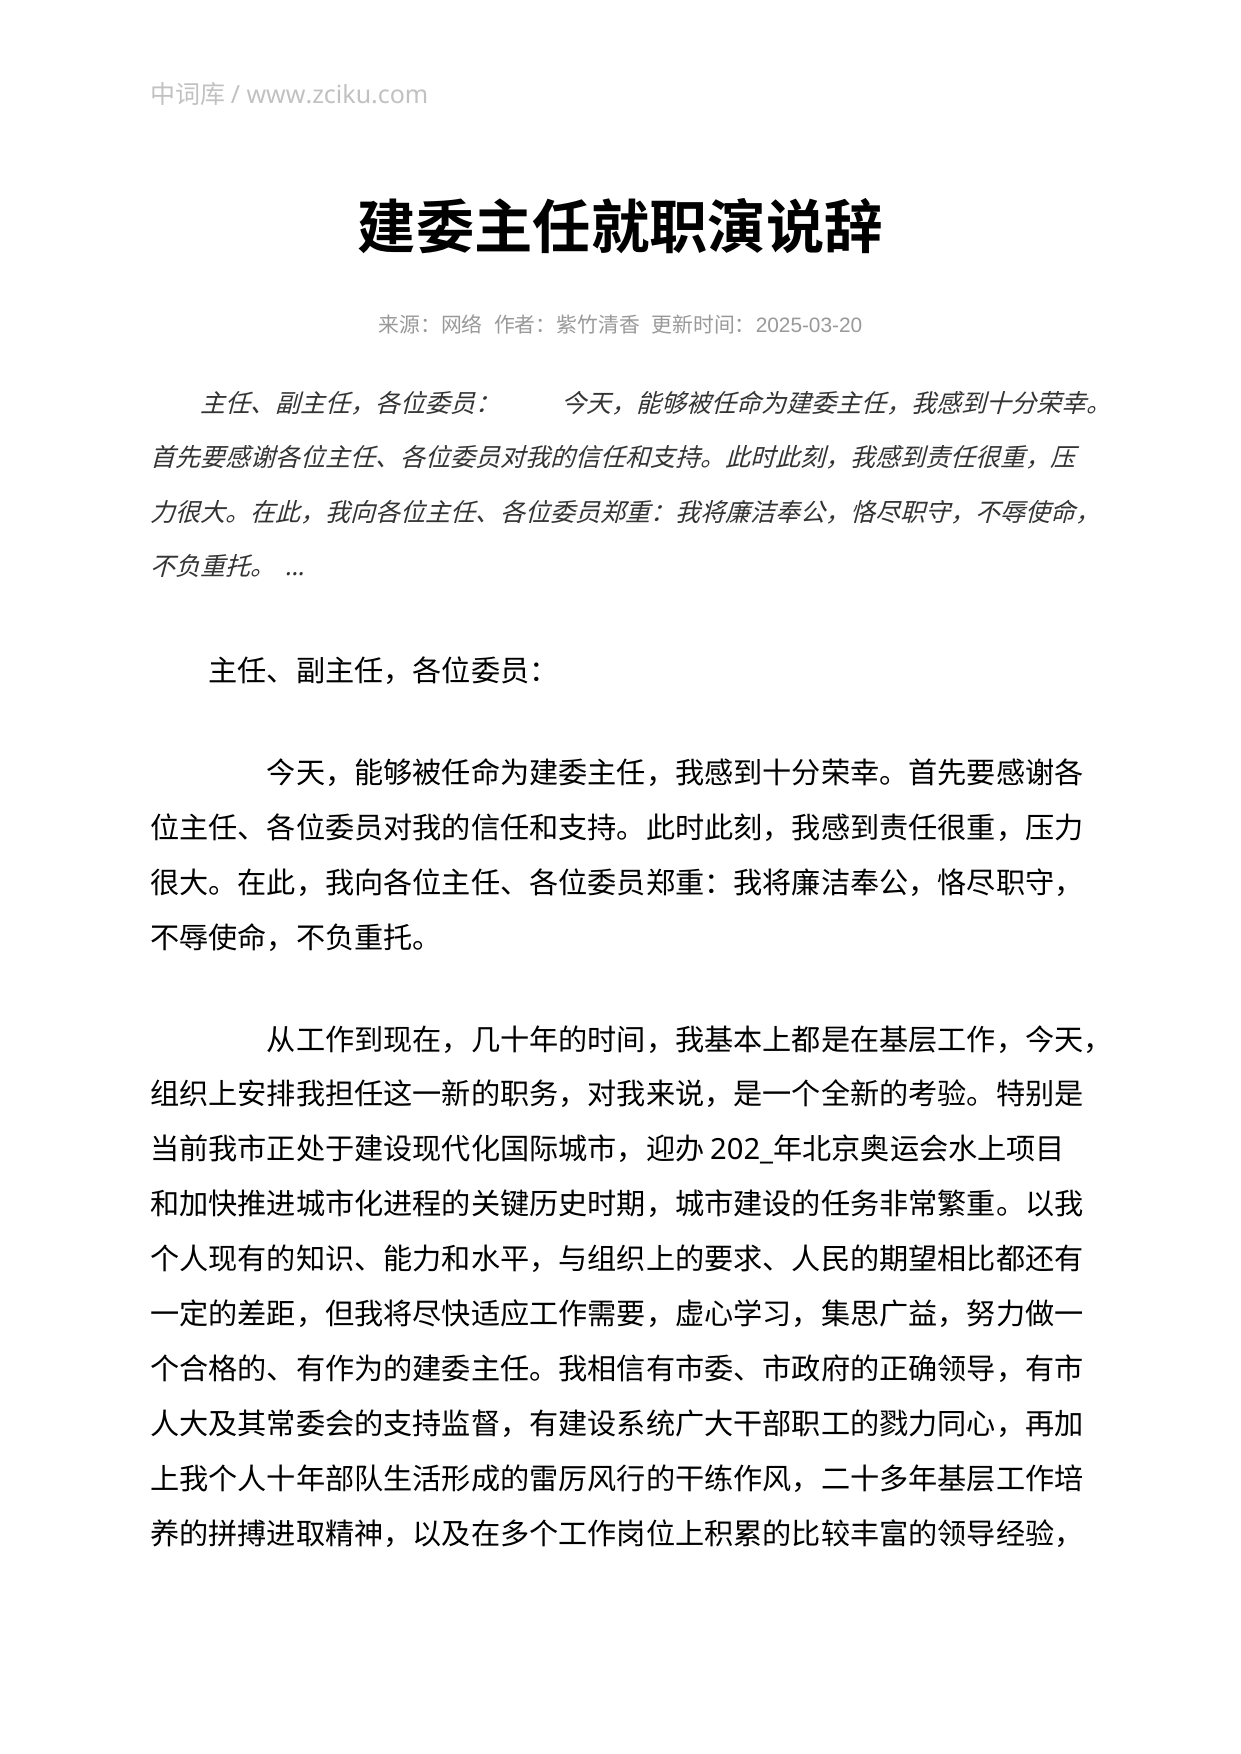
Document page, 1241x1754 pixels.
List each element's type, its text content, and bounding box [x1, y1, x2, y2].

text 主任、副主任，各位委员： 今天，能够被任命为建委主任，我感到十分荣幸。首先要感谢各位主任、各位委员对我的信任和支持。此时此刻，我感到责任很重，压力很大。在此，我向各位主任、各位委员郑重：我将廉洁奉公，恪尽职守，不辱使命，不负重托。 ... [150, 383, 1090, 583]
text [150, 1016, 1090, 1552]
text 来源：网络 作者：紫竹清香 更新时间：2025-03-20 [150, 313, 1090, 337]
text 主任、副主任，各位委员： [150, 648, 1090, 690]
subtitle 建委主任就职演说辞 [150, 181, 1090, 266]
text 今天，能够被任命为建委主任，我感到十分荣幸。首先要感谢各位主任、各位委员对我的信任和支持。此时此刻，我感到责任很重，压力很大。在此，我向各位主任、各位委员郑重：我将廉洁奉公，恪尽职守，不辱使命，不负重托。 [150, 749, 1090, 957]
